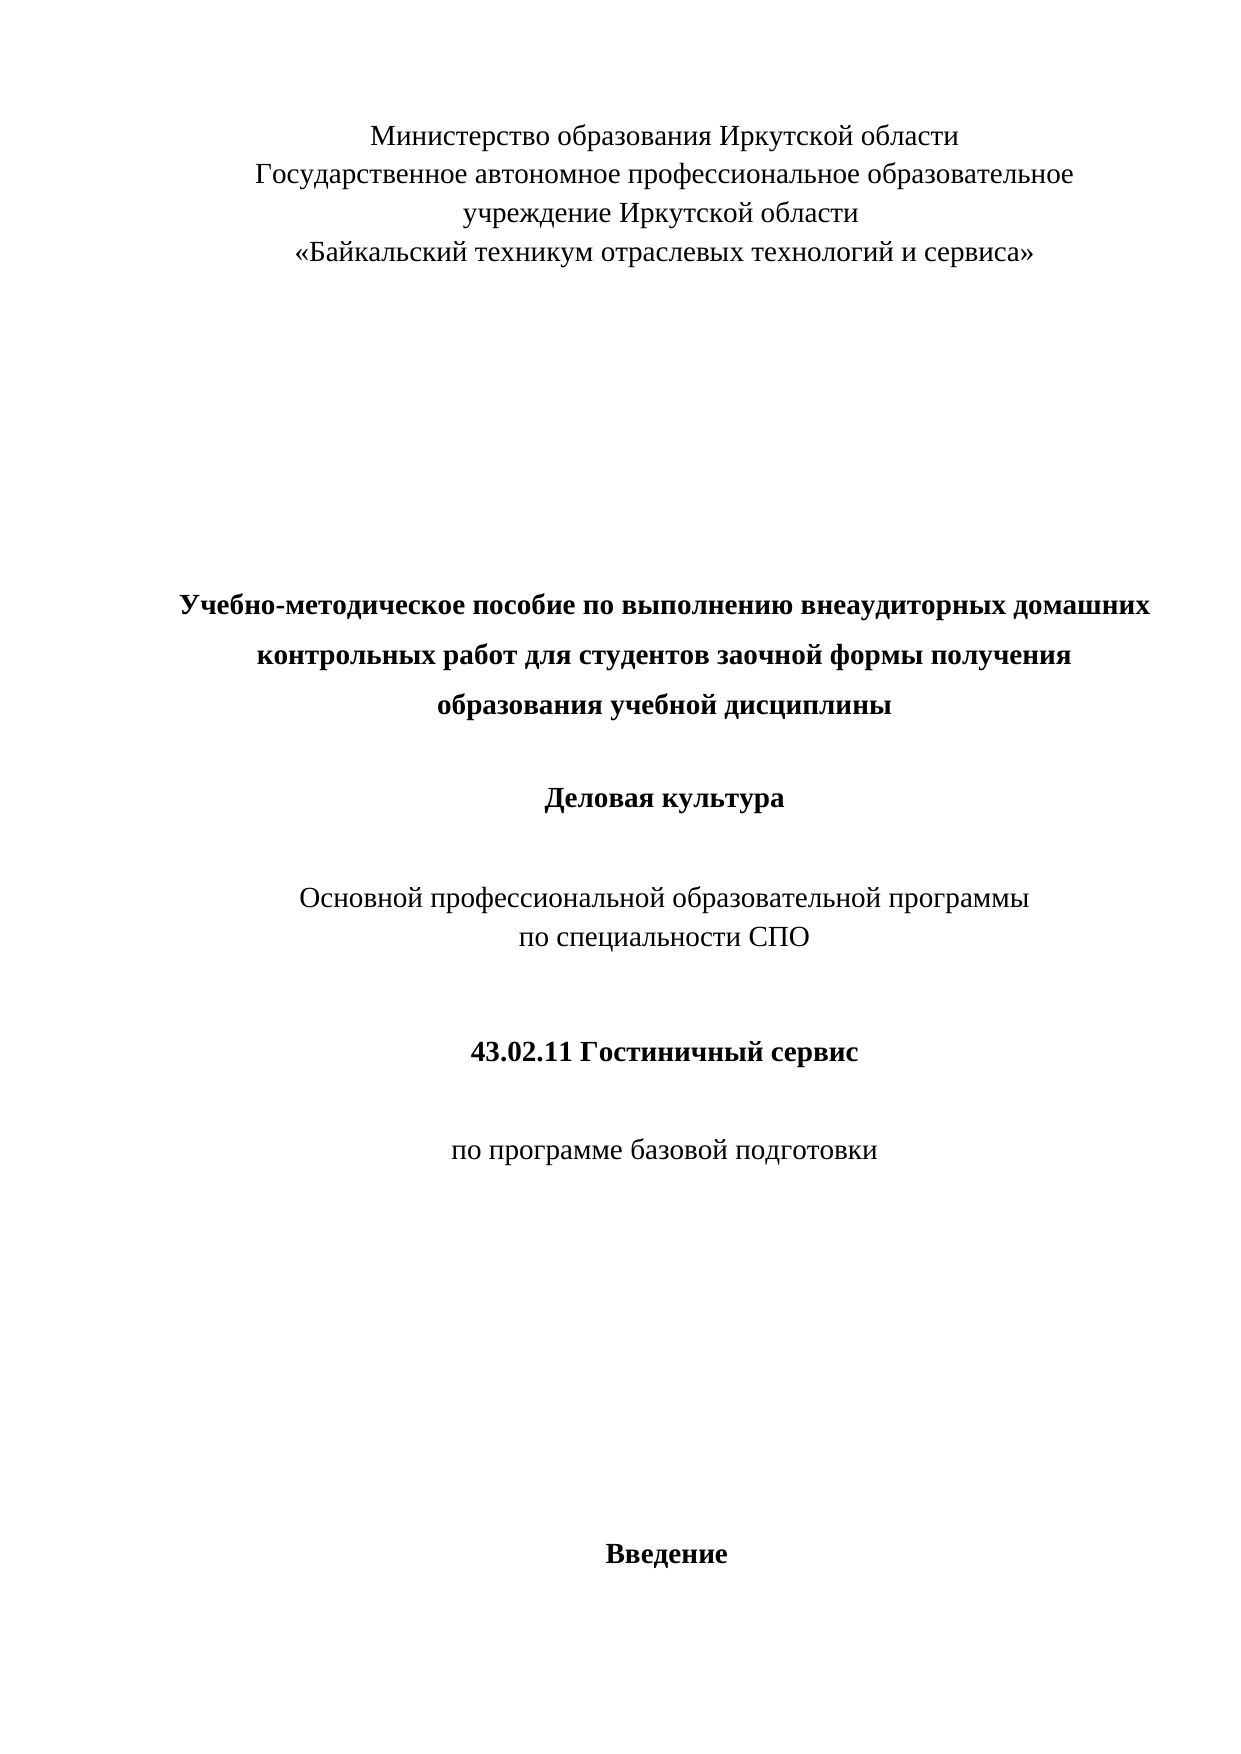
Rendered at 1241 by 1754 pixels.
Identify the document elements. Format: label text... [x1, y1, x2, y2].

text Министерство образования Иркутской области Государственное автономное профессиональное образовательное учреждение Иркутской области «Байкальский техникум отраслевых технологий и сервиса» [177, 118, 1152, 267]
text Основной профессиональной образовательной программы [177, 880, 1152, 914]
text Учебно-методическое пособие по выполнению внеаудиторных домашних контрольных работ для студентов заочной формы получения образования учебной дисциплины [177, 587, 1152, 721]
text по программе базовой подготовки [177, 1132, 1152, 1166]
text Деловая культура [177, 780, 1152, 813]
text 43.02.11 Гостиничный сервис [177, 1034, 1152, 1068]
text Введение [181, 1536, 1152, 1569]
text по специальности СПО [177, 919, 1152, 952]
